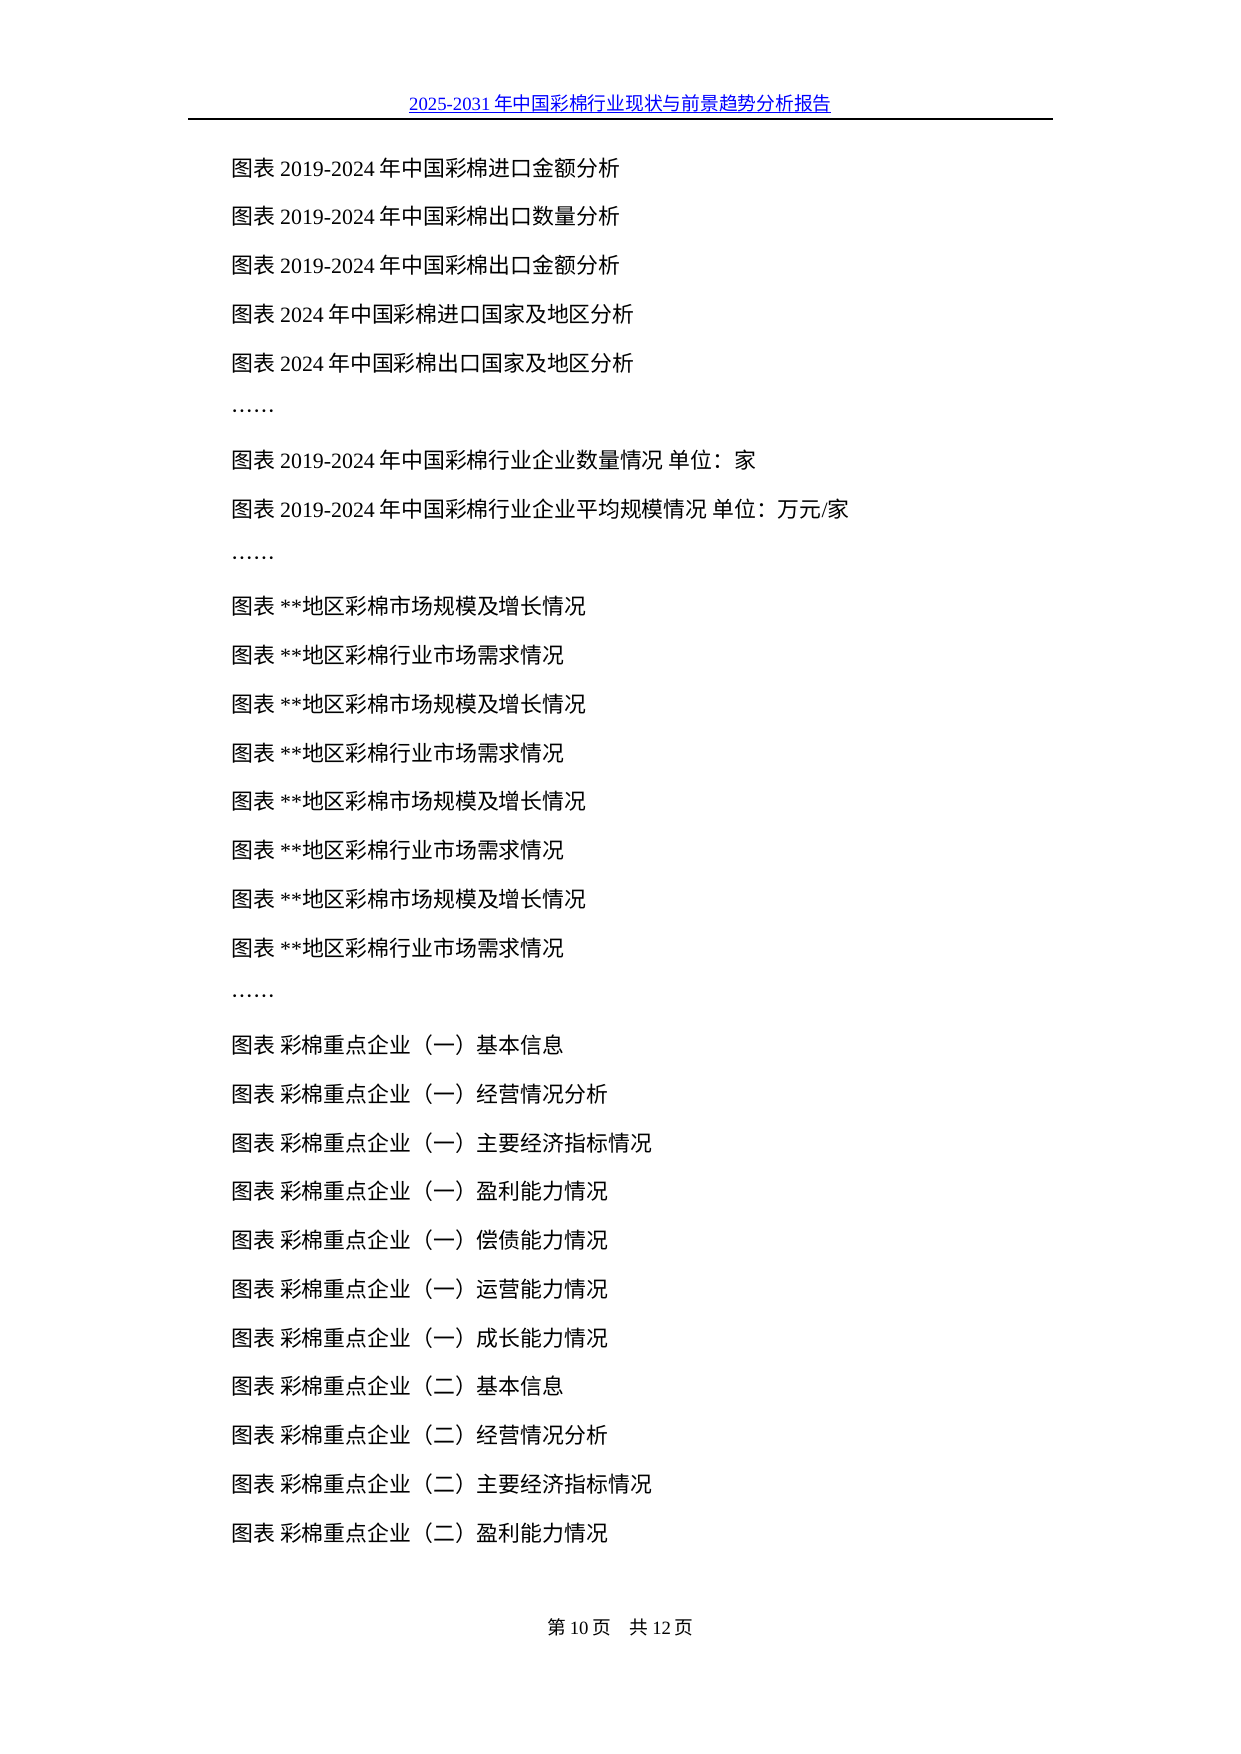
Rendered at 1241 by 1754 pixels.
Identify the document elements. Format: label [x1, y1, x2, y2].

text [187, 150, 1053, 1548]
